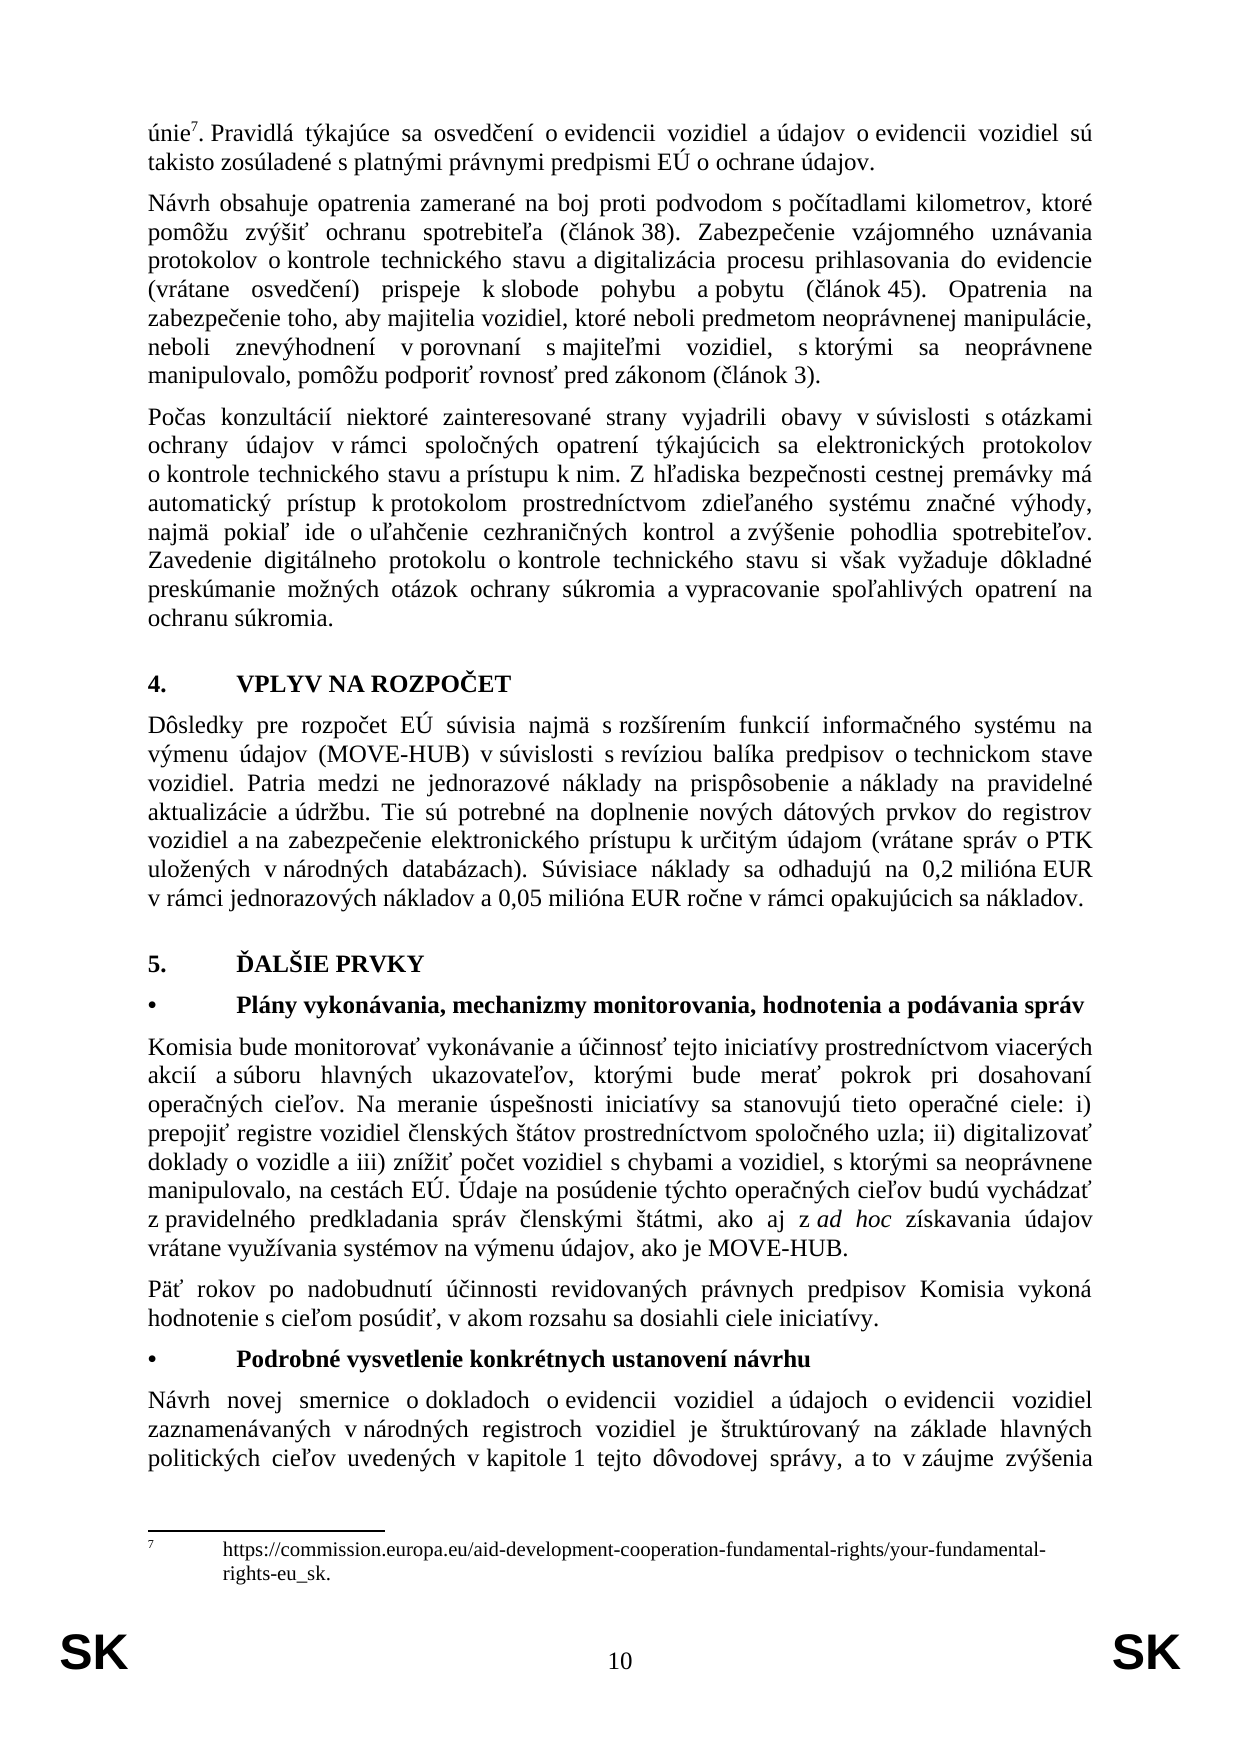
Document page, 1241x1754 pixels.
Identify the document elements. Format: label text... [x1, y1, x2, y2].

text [148, 1386, 1093, 1472]
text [148, 118, 1093, 176]
text Päť rokov po nadobudnutí účinnosti revidovaných právnych predpisov Komisia vykoná hodnotenie s cieľom posúdiť, v akom rozsahu sa dosiahli ciele iniciatívy. [148, 1274, 1093, 1332]
subtitle 5. ĎALŠIE PRVKY [148, 949, 1093, 978]
text Počas konzultácií niektoré zainteresované strany vyjadrili obavy v súvislosti s otázkami ochrany údajov v rámci spoločných opatrení týkajúcich sa elektronických protokolov o kontrole technického stavu a prístupu k nim. Z hľadiska bezpečnosti cestnej premávky má automatický prístup k protokolom prostredníctvom zdieľaného systému značné výhody, najmä pokiaľ ide o uľahčenie cezhraničných kontrol a zvýšenie pohodlia spotrebiteľov. Zavedenie digitálneho protokolu o kontrole technického stavu si však vyžaduje dôkladné preskúmanie možných otázok ochrany súkromia a vypracovanie spoľahlivých opatrení na ochranu súkromia. [148, 402, 1093, 632]
text Komisia bude monitorovať vykonávanie a účinnosť tejto iniciatívy prostredníctvom viacerých akcií a súboru hlavných ukazovateľov, ktorými bude merať pokrok pri dosahovaní operačných cieľov. Na meranie úspešnosti iniciatívy sa stanovujú tieto operačné ciele: i) prepojiť registre vozidiel členských štátov prostredníctvom spoločného uzla; ii) digitalizovať doklady o vozidle a iii) znížiť počet vozidiel s chybami a vozidiel, s ktorými sa neoprávnene manipulovalo, na cestách EÚ. Údaje na posúdenie týchto operačných cieľov budú vychádzať z pravidelného predkladania správ členskými štátmi, ako aj z ad hoc získavania údajov vrátane využívania systémov na výmenu údajov, ako je MOVE-HUB. [148, 1032, 1093, 1262]
subtitle • Podrobné vysvetlenie konkrétnych ustanovení návrhu [148, 1344, 1093, 1373]
text Návrh obsahuje opatrenia zamerané na boj proti podvodom s počítadlami kilometrov, ktoré pomôžu zvýšiť ochranu spotrebiteľa (článok 38). Zabezpečenie vzájomného uznávania protokolov o kontrole technického stavu a digitalizácia procesu prihlasovania do evidencie (vrátane osvedčení) prispeje k slobode pohybu a pobytu (článok 45). Opatrenia na zabezpečenie toho, aby majitelia vozidiel, ktoré neboli predmetom neoprávnenej manipulácie, neboli znevýhodnení v porovnaní s majiteľmi vozidiel, s ktorými sa neoprávnene manipulovalo, pomôžu podporiť rovnosť pred zákonom (článok 3). [148, 188, 1093, 389]
subtitle 4. VPLYV NA ROZPOČET [148, 669, 1093, 698]
text Dôsledky pre rozpočet EÚ súvisia najmä s rozšírením funkcií informačného systému na výmenu údajov (MOVE-HUB) v súvislosti s revíziou balíka predpisov o technickom stave vozidiel. Patria medzi ne jednorazové náklady na prispôsobenie a náklady na pravidelné aktualizácie a údržbu. Tie sú potrebné na doplnenie nových dátových prvkov do registrov vozidiel a na zabezpečenie elektronického prístupu k určitým údajom (vrátane správ o PTK uložených v národných databázach). Súvisiace náklady sa odhadujú na 0,2 milióna EUR v rámci jednorazových nákladov a 0,05 milióna EUR ročne v rámci opakujúcich sa nákladov. [148, 711, 1093, 912]
subtitle • Plány vykonávania, mechanizmy monitorovania, hodnotenia a podávania správ [148, 991, 1093, 1019]
